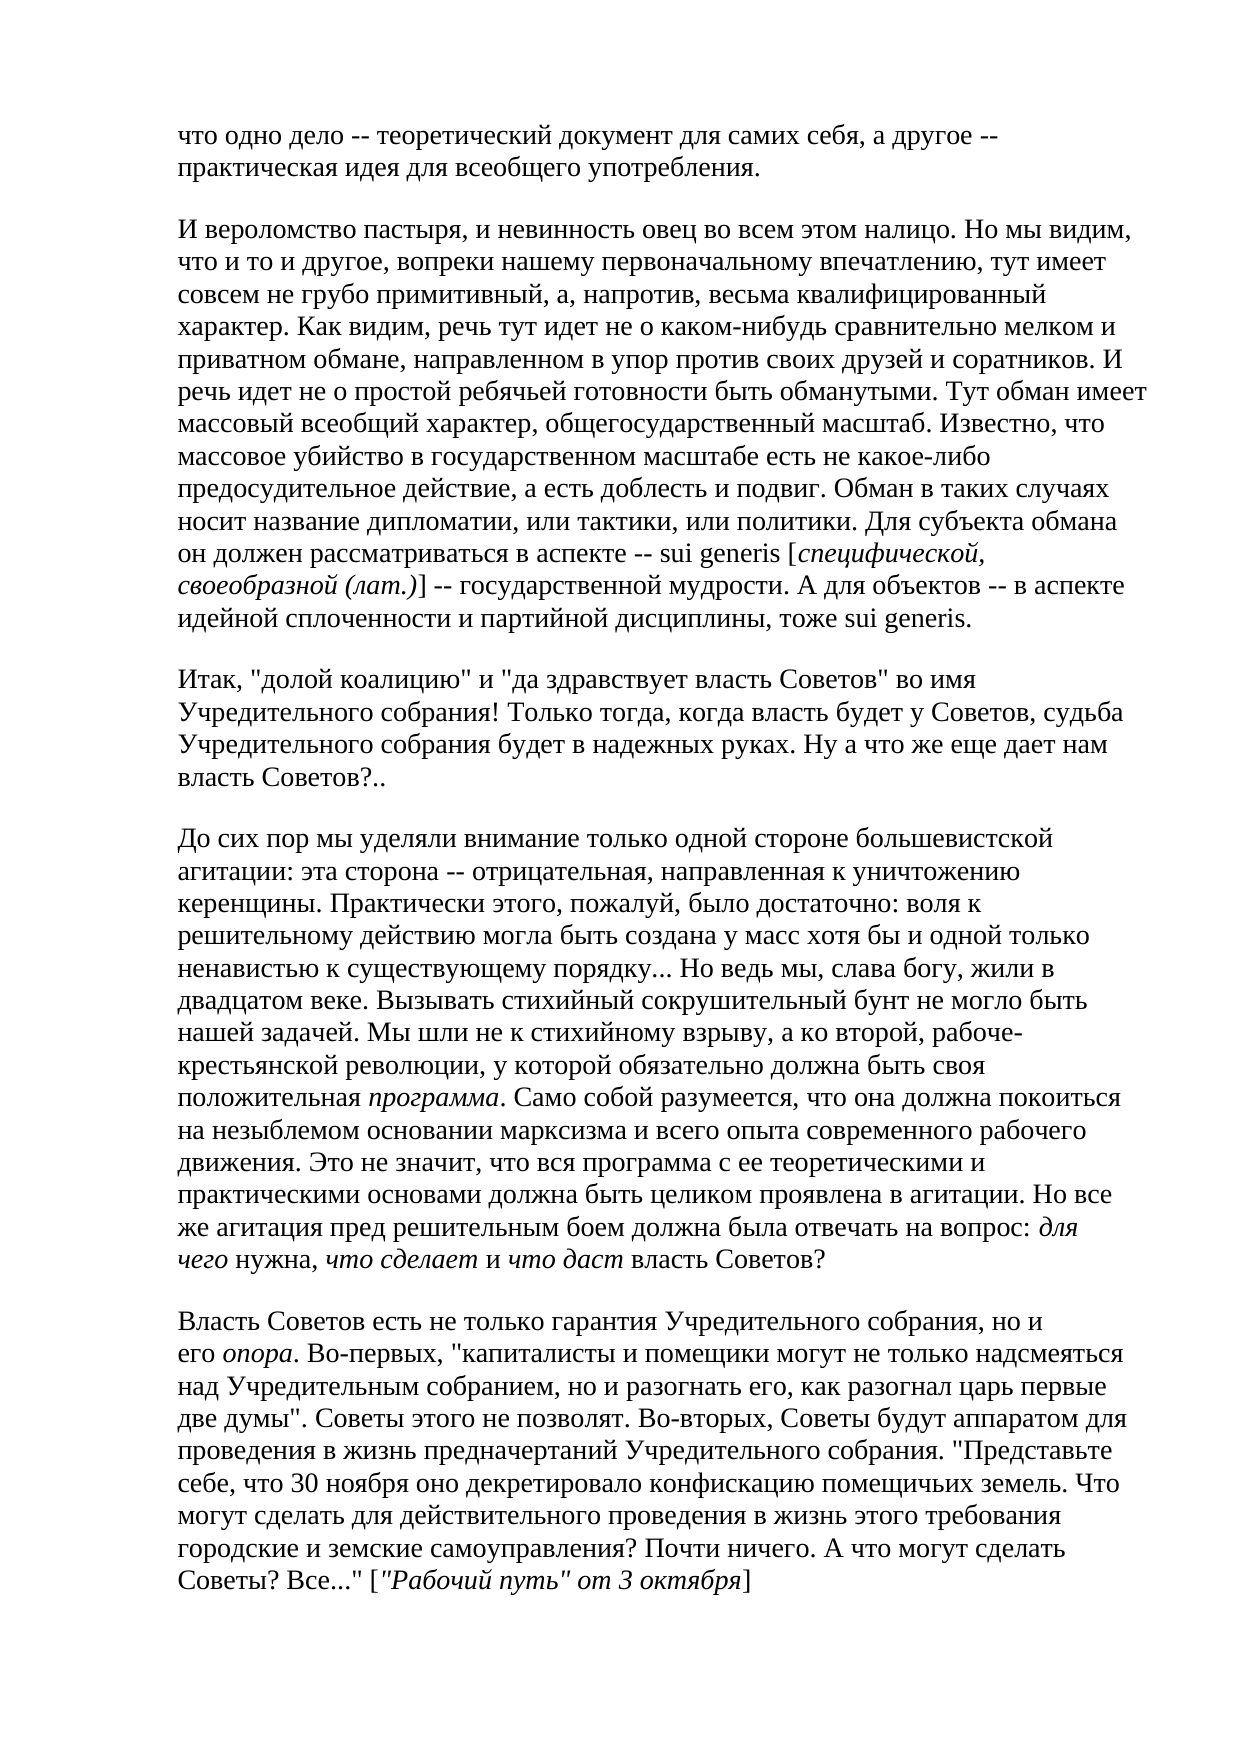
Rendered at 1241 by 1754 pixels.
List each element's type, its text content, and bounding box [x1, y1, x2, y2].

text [177, 118, 1152, 183]
text И вероломство пастыря, и невинность овец во всем этом налицо. Но мы видим, что и то и другое, вопреки нашему первоначальному впечатлению, тут имеет совсем не грубо примитивный, а, напротив, весьма квалифицированный характер. Как видим, речь тут идет не о каком-нибудь сравнительно мелком и приватном обмане, направленном в упор против своих друзей и соратников. И речь идет не о простой ребячьей готовности быть обманутыми. Тут обман имеет массовый всеобщий характер, общегосударственный масштаб. Известно, что массовое убийство в государственном масштабе есть не какое-либо предосудительное действие, а есть доблесть и подвиг. Обман в таких случаях носит название дипломатии, или тактики, или политики. Для субъекта обмана он должен рассматриваться в аспекте -- sui generis [специфической, своеобразной (лат.)] -- государственной мудрости. А для объектов -- в аспекте идейной сплоченности и партийной дисциплины, тоже sui generis. [177, 212, 1152, 633]
text Власть Советов есть не только гарантия Учредительного собрания, но и его опора. Во-первых, "капиталисты и помещики могут не только надсмеяться над Учредительным собранием, но и разогнать его, как разогнал царь первые две думы". Советы этого не позволят. Во-вторых, Советы будут аппаратом для проведения в жизнь предначертаний Учредительного собрания. "Представьте себе, что 30 ноября оно декретировало конфискацию помещичьих земель. Что могут сделать для действительного проведения в жизнь этого требования городские и земские самоуправления? Почти ничего. А что могут сделать Советы? Все..." ["Рабочий путь" от 3 октября] [177, 1304, 1152, 1595]
text До сих пор мы уделяли внимание только одной стороне большевистской агитации: эта сторона -- отрицательная, направленная к уничтожению керенщины. Практически этого, пожалуй, было достаточно: воля к решительному действию могла быть создана у масс хотя бы и одной только ненавистью к существующему порядку... Но ведь мы, слава богу, жили в двадцатом веке. Вызывать стихийный сокрушительный бунт не могло быть нашей задачей. Мы шли не к стихийному взрыву, а ко второй, рабоче-крестьянской революции, у которой обязательно должна быть своя положительная программа. Само собой разумеется, что она должна покоиться на незыблемом основании марксизма и всего опыта современного рабочего движения. Это не значит, что вся программа с ее теоретическими и практическими основами должна быть целиком проявлена в агитации. Но все же агитация пред решительным боем должна была отвечать на вопрос: для чего нужна, что сделает и что даст власть Советов? [177, 821, 1152, 1275]
text Итак, "долой коалицию" и "да здравствует власть Советов" во имя Учредительного собрания! Только тогда, когда власть будет у Советов, судьба Учредительного собрания будет в надежных руках. Ну а что же еще дает нам власть Советов?.. [177, 662, 1152, 792]
